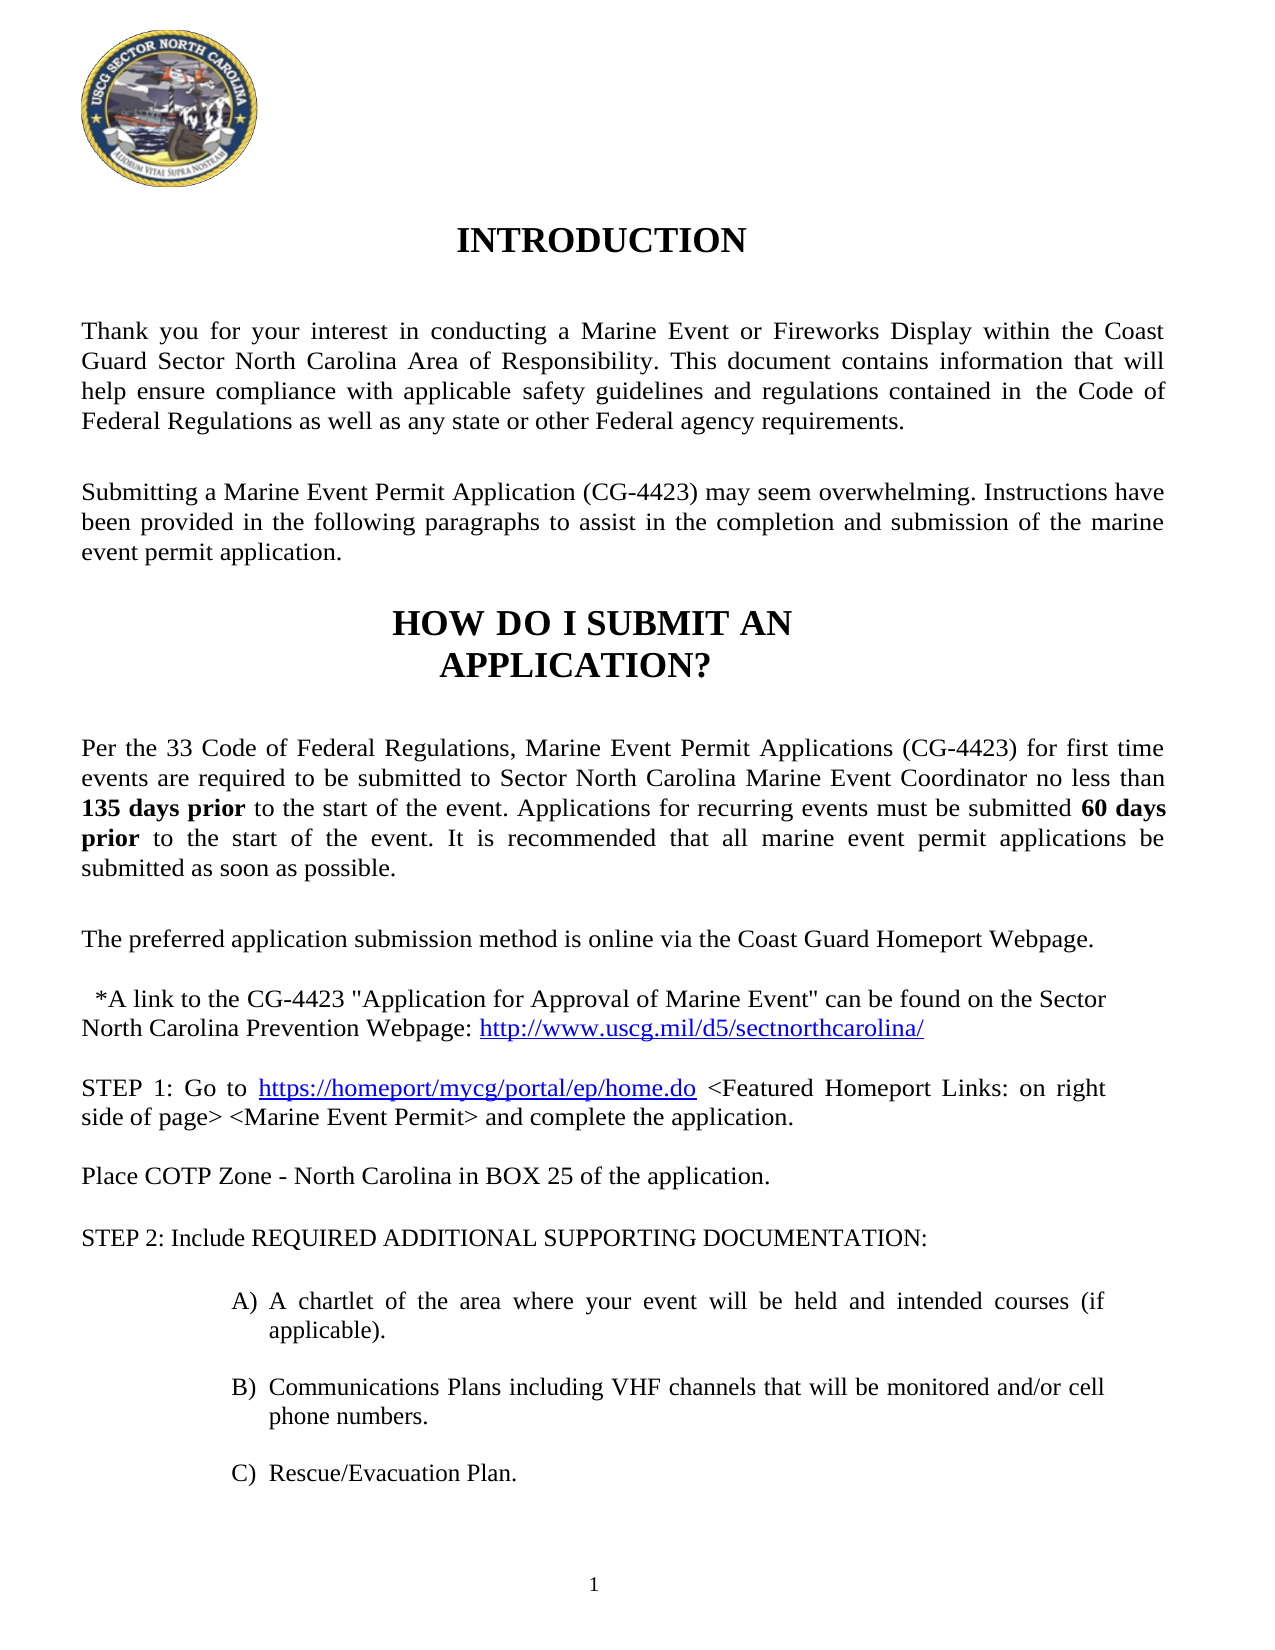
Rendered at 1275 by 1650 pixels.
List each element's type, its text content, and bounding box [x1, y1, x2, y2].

text The preferred application submission method is online via the Coast Guard Homeport Webpage. [81, 924, 1166, 953]
text HOW DO I SUBMIT AN [85, 601, 803, 643]
text STEP 1: Go to https://homeport/mycg/portal/ep/home.do <Featured Homeport Links: on right side of page> <Marine Event Permit> and complete the application. [81, 1073, 1106, 1131]
text Place COTP Zone - North Carolina in BOX 25 of the application. [81, 1161, 1106, 1190]
text *A link to the CG-4423 "Application for Approval of Marine Event'' can be found on the Sector North Carolina Prevention Webpage: http://www.uscg.mil/d5/sectnorthcarolina/ [81, 984, 1106, 1041]
text Thank you for your interest in conducting a Marine Event or Fireworks Display within the Coast Guard Sector North Carolina Area of Responsibility. This document contains information that will help ensure compliance with applicable safety guidelines and regulations contained in the Code of Federal Regulations as well as any state or other Federal agency requirements. [81, 316, 1166, 434]
text APPLICATION? [85, 643, 803, 685]
picture [81, 30, 258, 187]
list A chartlet of the area where your event will be held and intended courses (if applicable). [231, 1286, 1106, 1343]
list Communications Plans including VHF channels that will be monitored and/or cell phone numbers. [231, 1372, 1106, 1430]
text STEP 2: Include REQUIRED ADDITIONAL SUPPORTING DOCUMENTATION: [81, 1223, 991, 1252]
text INTRODUCTION [381, 219, 1106, 261]
text Submitting a Marine Event Permit Application (CG-4423) may seem overwhelming. Instructions have been provided in the following paragraphs to assist in the completion and submission of the marine event permit application. [81, 477, 1166, 566]
text Per the 33 Code of Federal Regulations, Marine Event Permit Applications (CG-4423) for first time events are required to be submitted to Sector North Carolina Marine Event Coordinator no less than 135 days prior to the start of the event. Applications for recurring events must be submitted 60 days prior to the start of the event. It is recommended that all marine event permit applications be submitted as soon as possible. [81, 733, 1166, 882]
list Rescue/Evacuation Plan. [231, 1458, 1106, 1487]
